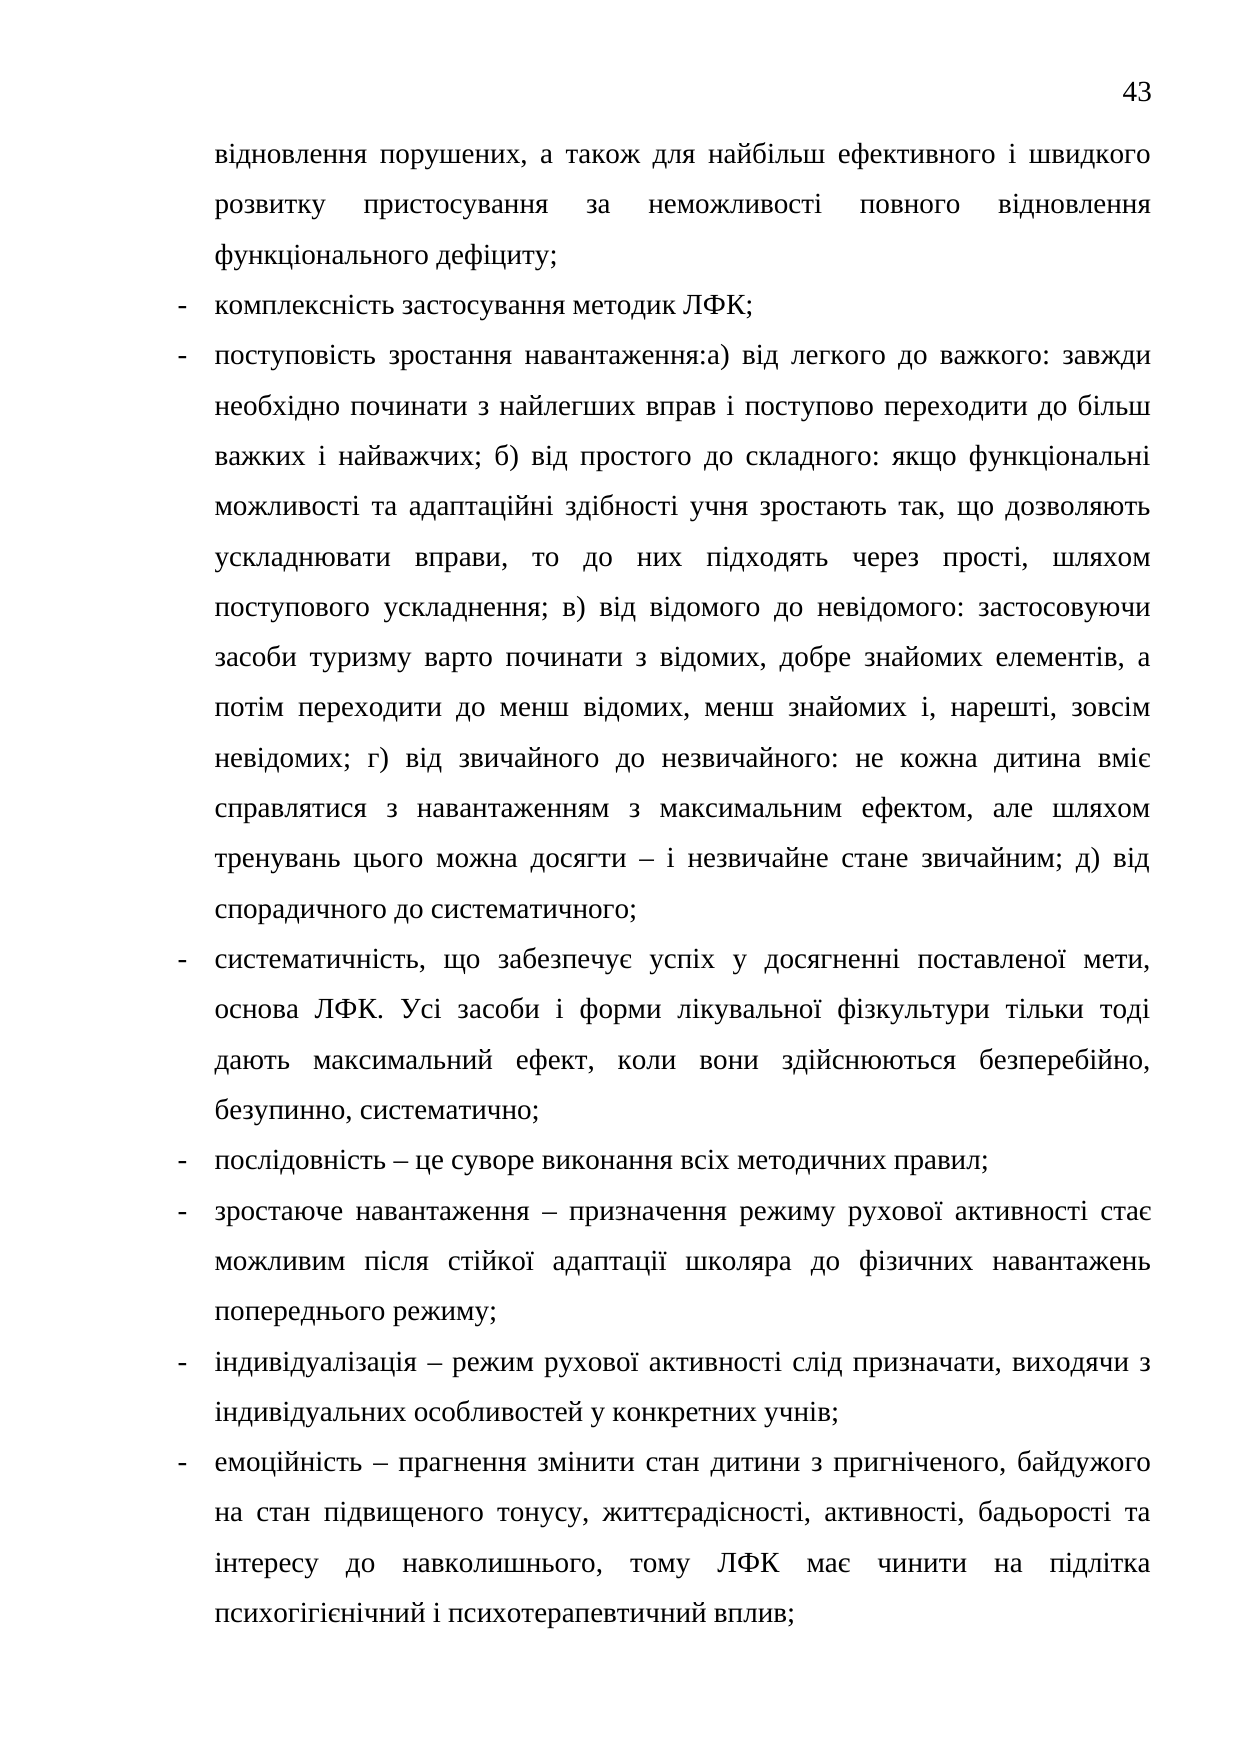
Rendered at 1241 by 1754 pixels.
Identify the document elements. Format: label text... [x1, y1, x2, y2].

list поступовість зростання навантаження:а) від легкого до важкого: завжди необхідно починати з найлегших вправ і поступово переходити до більш важких і найважчих; б) від простого до складного: якщо функціональні можливості та адаптаційні здібності учня зростають так, що дозволяють ускладнювати вправи, то до них підходять через прості, шляхом поступового ускладнення; в) від відомого до невідомого: застосовуючи засоби туризму варто починати з відомих, добре знайомих елементів, а потім переходити до менш відомих, менш знайомих і, нарешті, зовсім невідомих; г) від звичайного до незвичайного: не кожна дитина вміє справлятися з навантаженням з максимальним ефектом, але шляхом тренувань цього можна досягти – і незвичайне стане звичайним; д) від спорадичного до систематичного; [177, 337, 1152, 924]
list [177, 136, 1152, 270]
list індивідуалізація – режим рухової активності слід призначати, виходячи з індивідуальних особливостей у конкретних учнів; [177, 1344, 1152, 1427]
list емоційність – прагнення змінити стан дитини з пригніченого, байдужого на стан підвищеного тонусу, життєрадісності, активності, бадьорості та інтересу до навколишнього, тому ЛФК має чинити на підлітка психогігієнічний і психотерапевтичний вплив; [177, 1444, 1152, 1629]
list послідовність – це суворе виконання всіх методичних правил; [177, 1142, 1152, 1176]
list систематичність, що забезпечує успіх у досягненні поставленої мети, основа ЛФК. Усі засоби і форми лікувальної фізкультури тільки тоді дають максимальний ефект, коли вони здійснюються безперебійно, безупинно, систематично; [177, 941, 1152, 1126]
list комплексність застосування методик ЛФК; [177, 287, 1152, 321]
list зростаюче навантаження – призначення режиму рухової активності стає можливим після стійкої адаптації школяра до фізичних навантажень попереднього режиму; [177, 1193, 1152, 1327]
